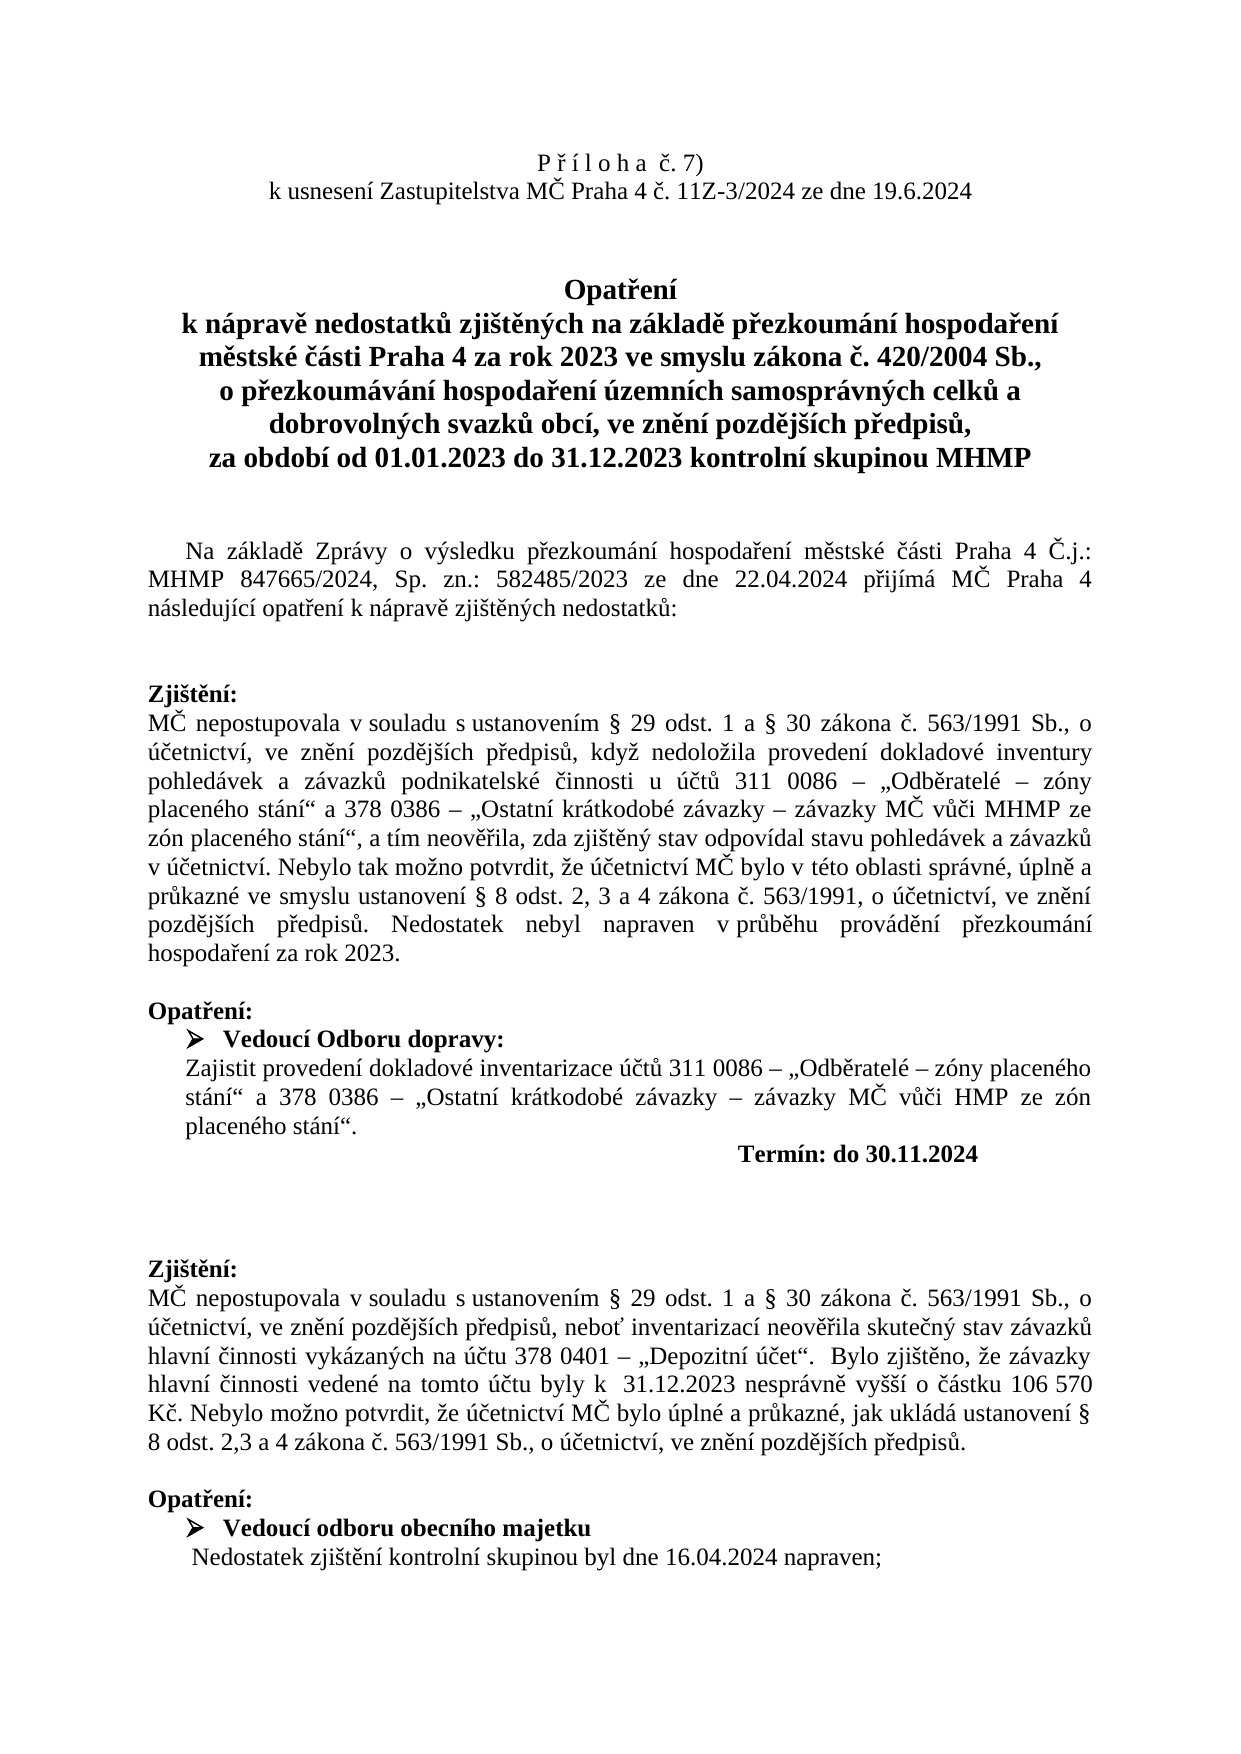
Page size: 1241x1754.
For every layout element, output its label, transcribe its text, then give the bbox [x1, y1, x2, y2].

text k nápravě nedostatků zjištěných na základě přezkoumání hospodaření městské části Praha 4 za rok 2023 ve smyslu zákona č. 420/2004 Sb., [148, 306, 1093, 373]
text MČ nepostupovala v souladu s ustanovením § 29 odst. 1 a § 30 zákona č. 563/1991 Sb., o účetnictví, ve znění pozdějších předpisů, neboť inventarizací neověřila skutečný stav závazků hlavní činnosti vykázaných na účtu 378 0401 – „Depozitní účet“. Bylo zjištěno, že závazky hlavní činnosti vedené na tomto účtu byly k 31.12.2023 nesprávně vyšší o částku 106 570 Kč. Nebylo možno potvrdit, že účetnictví MČ bylo úplné a průkazné, jak ukládá ustanovení § 8 odst. 2,3 a 4 zákona č. 563/1991 Sb., o účetnictví, ve znění pozdějších předpisů. [148, 1283, 1093, 1456]
text Termín: do 30.11.2024 [738, 1139, 1093, 1168]
text Opatření: [148, 996, 1093, 1024]
text o přezkoumávání hospodaření územních samosprávných celků a dobrovolných svazků obcí, ve znění pozdějších předpisů, [148, 373, 1093, 440]
list Vedoucí Odboru dopravy: [185, 1024, 1093, 1053]
text Na základě Zprávy o výsledku přezkoumání hospodaření městské části Praha 4 Č.j.: MHMP 847665/2024, Sp. zn.: 582485/2023 ze dne 22.04.2024 přijímá MČ Praha 4 následující opatření k nápravě zjištěných nedostatků: [148, 536, 1093, 622]
text MČ nepostupovala v souladu s ustanovením § 29 odst. 1 a § 30 zákona č. 563/1991 Sb., o účetnictví, ve znění pozdějších předpisů, když nedoložila provedení dokladové inventury pohledávek a závazků podnikatelské činnosti u účtů 311 0086 – „Odběratelé – zóny placeného stání“ a 378 0386 – „Ostatní krátkodobé závazky – závazky MČ vůči MHMP ze zón placeného stání“, a tím neověřila, zda zjištěný stav odpovídal stavu pohledávek a závazků v účetnictví. Nebylo tak možno potvrdit, že účetnictví MČ bylo v této oblasti správné, úplně a průkazné ve smyslu ustanovení § 8 odst. 2, 3 a 4 zákona č. 563/1991, o účetnictví, ve znění pozdějších předpisů. Nedostatek nebyl napraven v průběhu provádění přezkoumání hospodaření za rok 2023. [148, 708, 1093, 967]
text Zajistit provedení dokladové inventarizace účtů 311 0086 – „Odběratelé – zóny placeného stání“ a 378 0386 – „Ostatní krátkodobé závazky – závazky MČ vůči HMP ze zón placeného stání“. [185, 1053, 1093, 1139]
text za období od 01.01.2023 do 31.12.2023 kontrolní skupinou MHMP [148, 440, 1093, 473]
text Nedostatek zjištění kontrolní skupinou byl dne 16.04.2024 napraven; [148, 1542, 1093, 1571]
text Zjištění: [148, 1254, 1093, 1283]
text P ř í l o h a č. 7) [148, 148, 1093, 176]
text Opatření [148, 272, 1093, 306]
text Zjištění: [148, 679, 1093, 708]
text k usnesení Zastupitelstva MČ Praha 4 č. 11Z-3/2024 ze dne 19.6.2024 [148, 176, 1093, 205]
list Vedoucí odboru obecního majetku [185, 1513, 1093, 1542]
text Opatření: [148, 1484, 1093, 1513]
